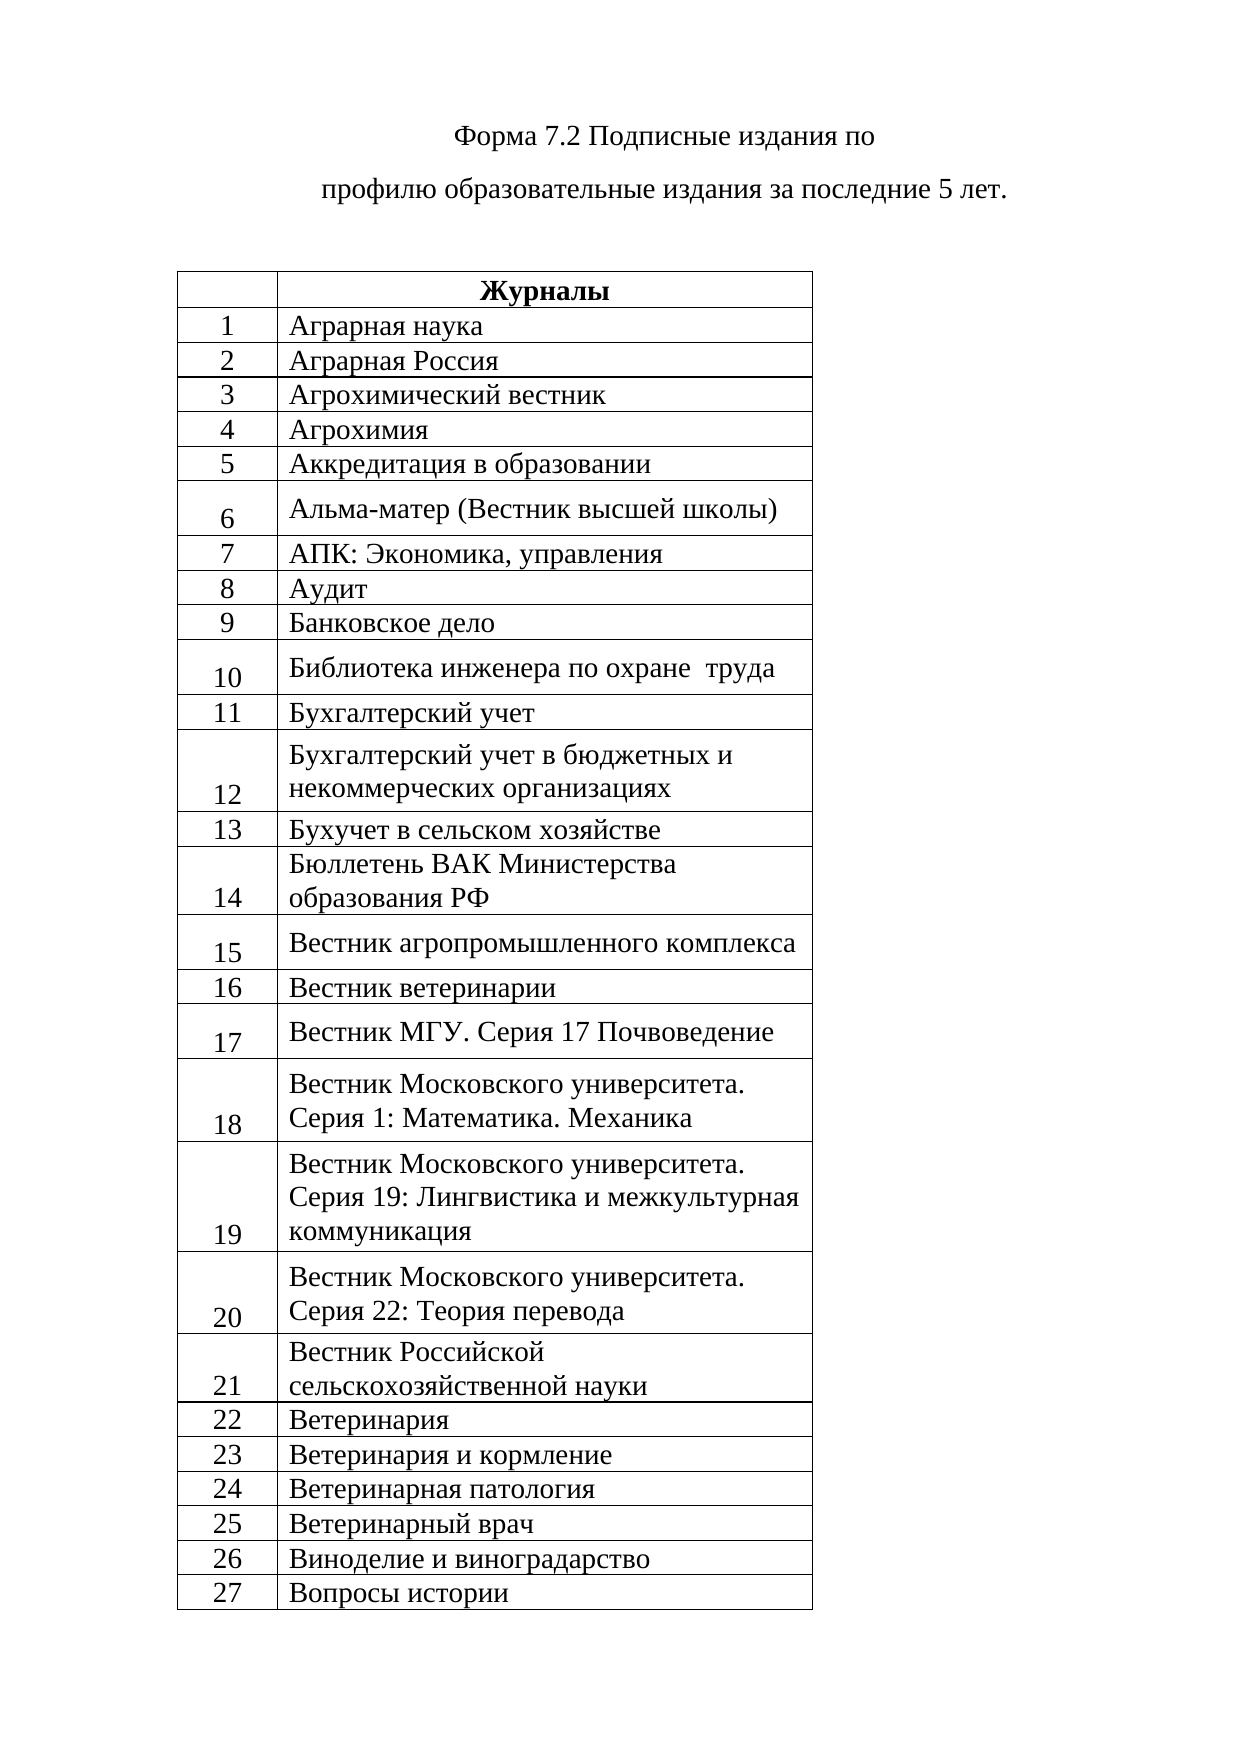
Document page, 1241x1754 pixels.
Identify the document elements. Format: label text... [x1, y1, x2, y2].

table_cell Вестник агропромышленного комплекса [278, 915, 812, 969]
table_cell Ветеринарный врач [278, 1506, 812, 1540]
table_cell 1 [178, 308, 277, 342]
table_cell Вестник ветеринарии [278, 970, 812, 1003]
table_cell Аккредитация в образовании [278, 447, 812, 480]
table_cell 23 [178, 1437, 277, 1471]
table_cell Банковское дело [278, 605, 812, 639]
table_cell Вестник Московского университета. Серия 1: Математика. Механика [278, 1059, 812, 1141]
table_cell 15 [178, 915, 277, 969]
table_cell 7 [178, 536, 277, 570]
table_header [178, 272, 277, 307]
table_cell Аудит [278, 571, 812, 604]
table_cell Вестник Российской сельскохозяйственной науки [278, 1334, 812, 1401]
table_cell Бюллетень ВАК Министерства образования РФ [278, 847, 812, 914]
table_cell 25 [178, 1506, 277, 1540]
table_cell 10 [178, 640, 277, 694]
text профилю образовательные издания за последние 5 лет. [177, 171, 1152, 204]
table_cell 21 [178, 1334, 277, 1401]
table_cell Ветеринария и кормление [278, 1437, 812, 1471]
table_cell Аграрная наука [278, 308, 812, 342]
text Форма 7.2 Подписные издания по [177, 118, 1152, 152]
table_cell Бухгалтерский учет в бюджетных и некоммерческих организациях [278, 730, 812, 811]
table_cell Ветеринарная патология [278, 1472, 812, 1505]
table_cell Ветеринария [278, 1403, 812, 1436]
table_cell Альма-матер (Вестник высшей школы) [278, 481, 812, 535]
table_cell 12 [178, 730, 277, 811]
table_cell Агрохимический вестник [278, 378, 812, 411]
table_cell 6 [178, 481, 277, 535]
table_cell Вестник Московского университета. Серия 19: Лингвистика и межкультурная коммуникация [278, 1142, 812, 1251]
table_cell 14 [178, 847, 277, 914]
table_cell 9 [178, 605, 277, 639]
table_header Журналы [278, 272, 812, 307]
table_cell Агрохимия [278, 412, 812, 446]
table_cell Вестник МГУ. Серия 17 Почвоведение [278, 1004, 812, 1058]
table_cell 3 [178, 378, 277, 411]
table_cell 20 [178, 1252, 277, 1333]
table_cell Бухгалтерский учет [278, 695, 812, 728]
table_cell Вестник Московского университета. Серия 22: Теория перевода [278, 1252, 812, 1333]
table_cell 2 [178, 343, 277, 376]
table_cell 26 [178, 1541, 277, 1574]
table_cell 16 [178, 970, 277, 1003]
table_cell 24 [178, 1472, 277, 1505]
table_cell 27 [178, 1575, 277, 1609]
table_cell 17 [178, 1004, 277, 1058]
table_cell 13 [178, 812, 277, 846]
table_cell 22 [178, 1403, 277, 1436]
table_cell 5 [178, 447, 277, 480]
table_cell 19 [178, 1142, 277, 1251]
table_cell Библиотека инженера по охране труда [278, 640, 812, 694]
table_cell Виноделие и виноградарство [278, 1541, 812, 1574]
table_cell 8 [178, 571, 277, 604]
table_cell Бухучет в сельском хозяйстве [278, 812, 812, 846]
table_cell 4 [178, 412, 277, 446]
table_cell Аграрная Россия [278, 343, 812, 376]
table_cell Вопросы истории [278, 1575, 812, 1609]
table_cell АПК: Экономика, управления [278, 536, 812, 570]
table_cell 18 [178, 1059, 277, 1141]
table_cell 11 [178, 695, 277, 728]
